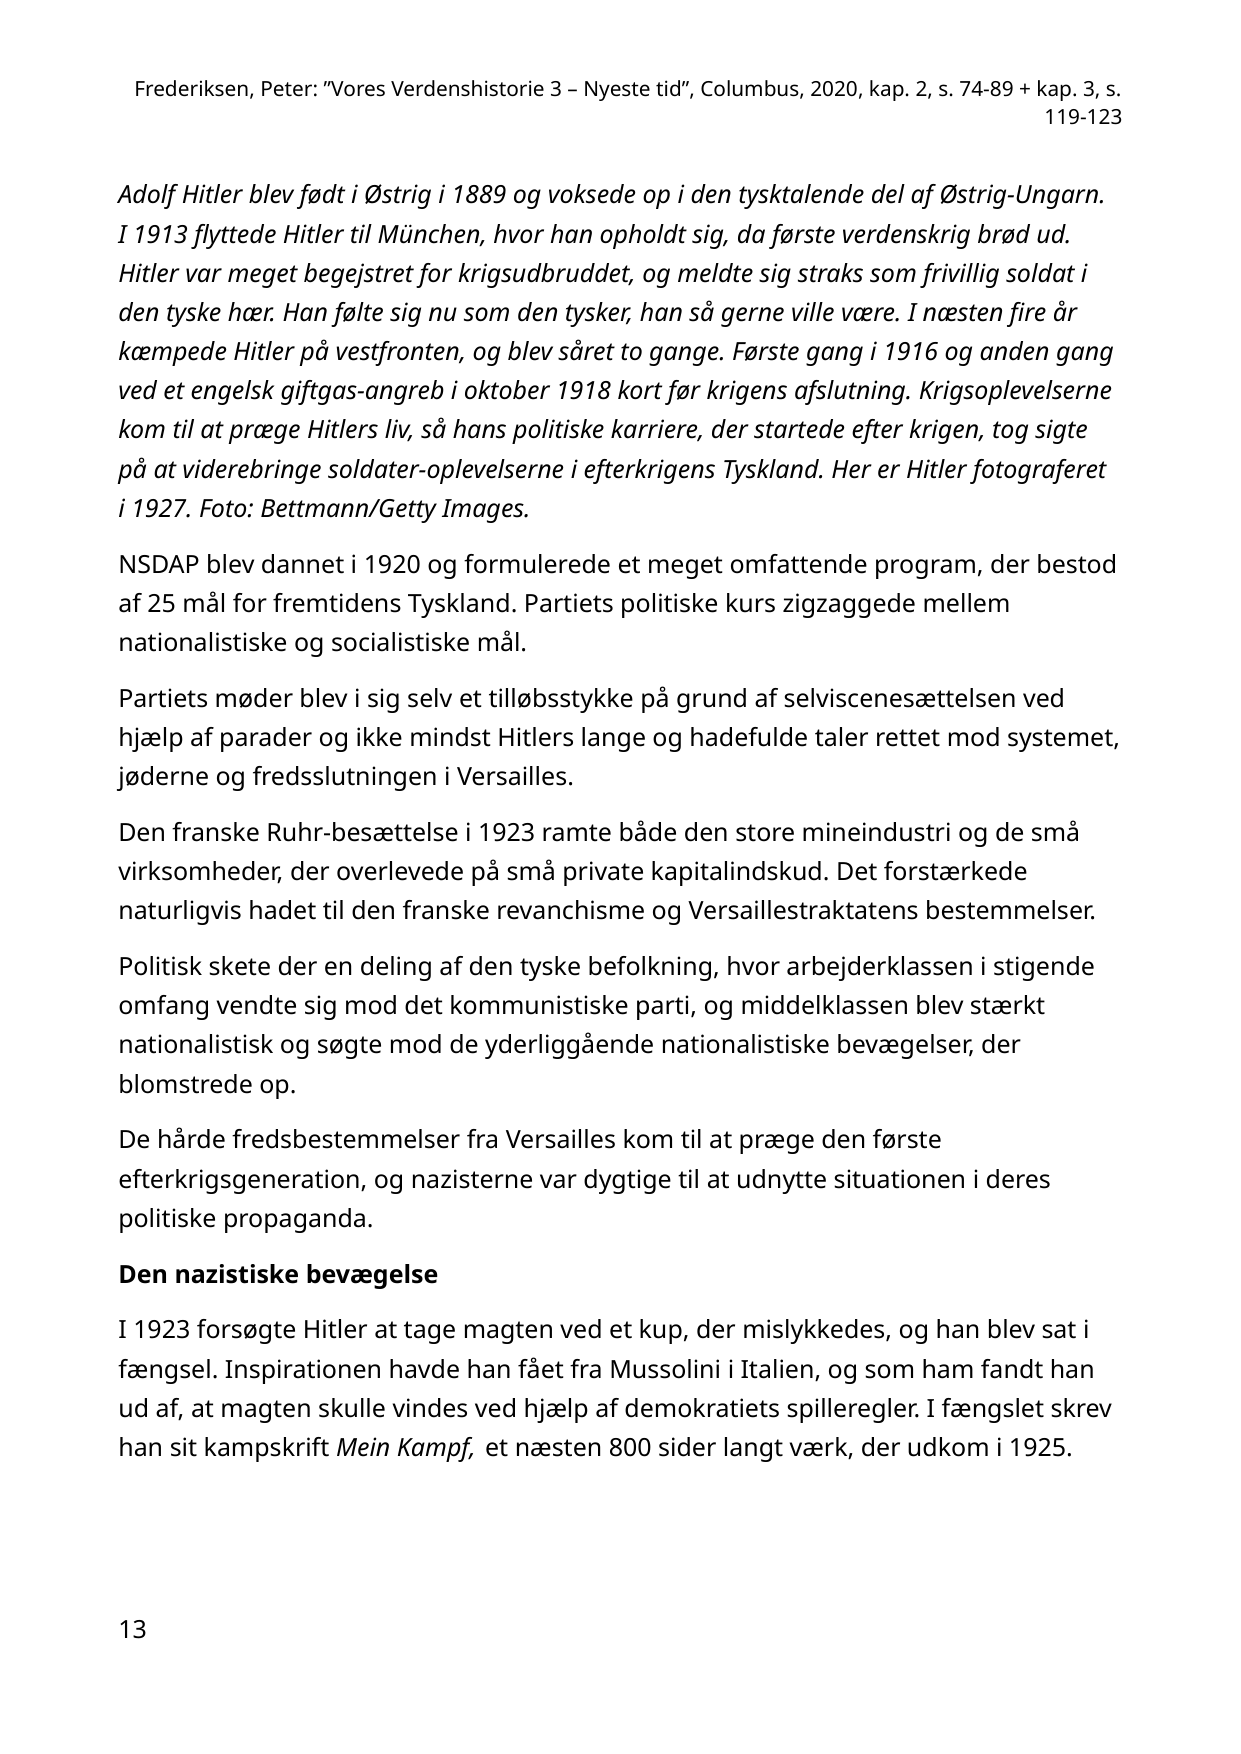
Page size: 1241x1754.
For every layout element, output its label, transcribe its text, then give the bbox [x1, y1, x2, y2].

text Den franske Ruhr-besættelse i 1923 ramte både den store mineindustri og de små virksomheder, der overlevede på små private kapitalindskud. Det forstærkede naturligvis hadet til den franske revanchisme og Versaillestraktatens bestemmelser. [118, 815, 1122, 927]
text Politisk skete der en deling af den tyske befolkning, hvor arbejderklassen i stigende omfang vendte sig mod det kommunistiske parti, og middelklassen blev stærkt nationalistisk og søgte mod de yderliggående nationalistiske bevægelser, der blomstrede op. [118, 949, 1122, 1100]
text De hårde fredsbestemmelser fra Versailles kom til at præge den første efterkrigsgeneration, og nazisterne var dygtige til at udnytte situationen i deres politiske propaganda. [118, 1122, 1122, 1234]
text I 1923 forsøgte Hitler at tage magten ved et kup, der mislykkedes, og han blev sat i fængsel. Inspirationen havde han fået fra Mussolini i Italien, og som ham fandt han ud af, at magten skulle vindes ved hjælp af demokratiets spilleregler. I fængslet skrev han sit kampskrift Mein Kampf, et næsten 800 sider langt værk, der udkom i 1925. [118, 1312, 1122, 1464]
text Adolf Hitler blev født i Østrig i 1889 og voksede op i den tysktalende del af Østrig-Ungarn. I 1913 flyttede Hitler til München, hvor han opholdt sig, da første verdenskrig brød ud. Hitler var meget begejstret for krigsudbruddet, og meldte sig straks som frivillig soldat i den tyske hær. Han følte sig nu som den tysker, han så gerne ville være. I næsten fire år kæmpede Hitler på vestfronten, og blev såret to gange. Første gang i 1916 og anden gang ved et engelsk giftgas-angreb i oktober 1918 kort før krigens afslutning. Krigsoplevelserne kom til at præge Hitlers liv, så hans politiske karriere, der startede efter krigen, tog sigte på at viderebringe soldater-oplevelserne i efterkrigens Tyskland. Her er Hitler fotograferet i 1927. Foto: Bettmann/Getty Images. [118, 177, 1122, 524]
text Den nazistiske bevægelse [118, 1256, 1122, 1290]
text NSDAP blev dannet i 1920 og formulerede et meget omfattende program, der bestod af 25 mål for fremtidens Tyskland. Partiets politiske kurs zigzaggede mellem nationalistiske og socialistiske mål. [118, 546, 1122, 659]
text Partiets møder blev i sig selv et tilløbsstykke på grund af selviscenesættelsen ved hjælp af parader og ikke mindst Hitlers lange og hadefulde taler rettet mod systemet, jøderne og fredsslutningen i Versailles. [118, 681, 1122, 793]
